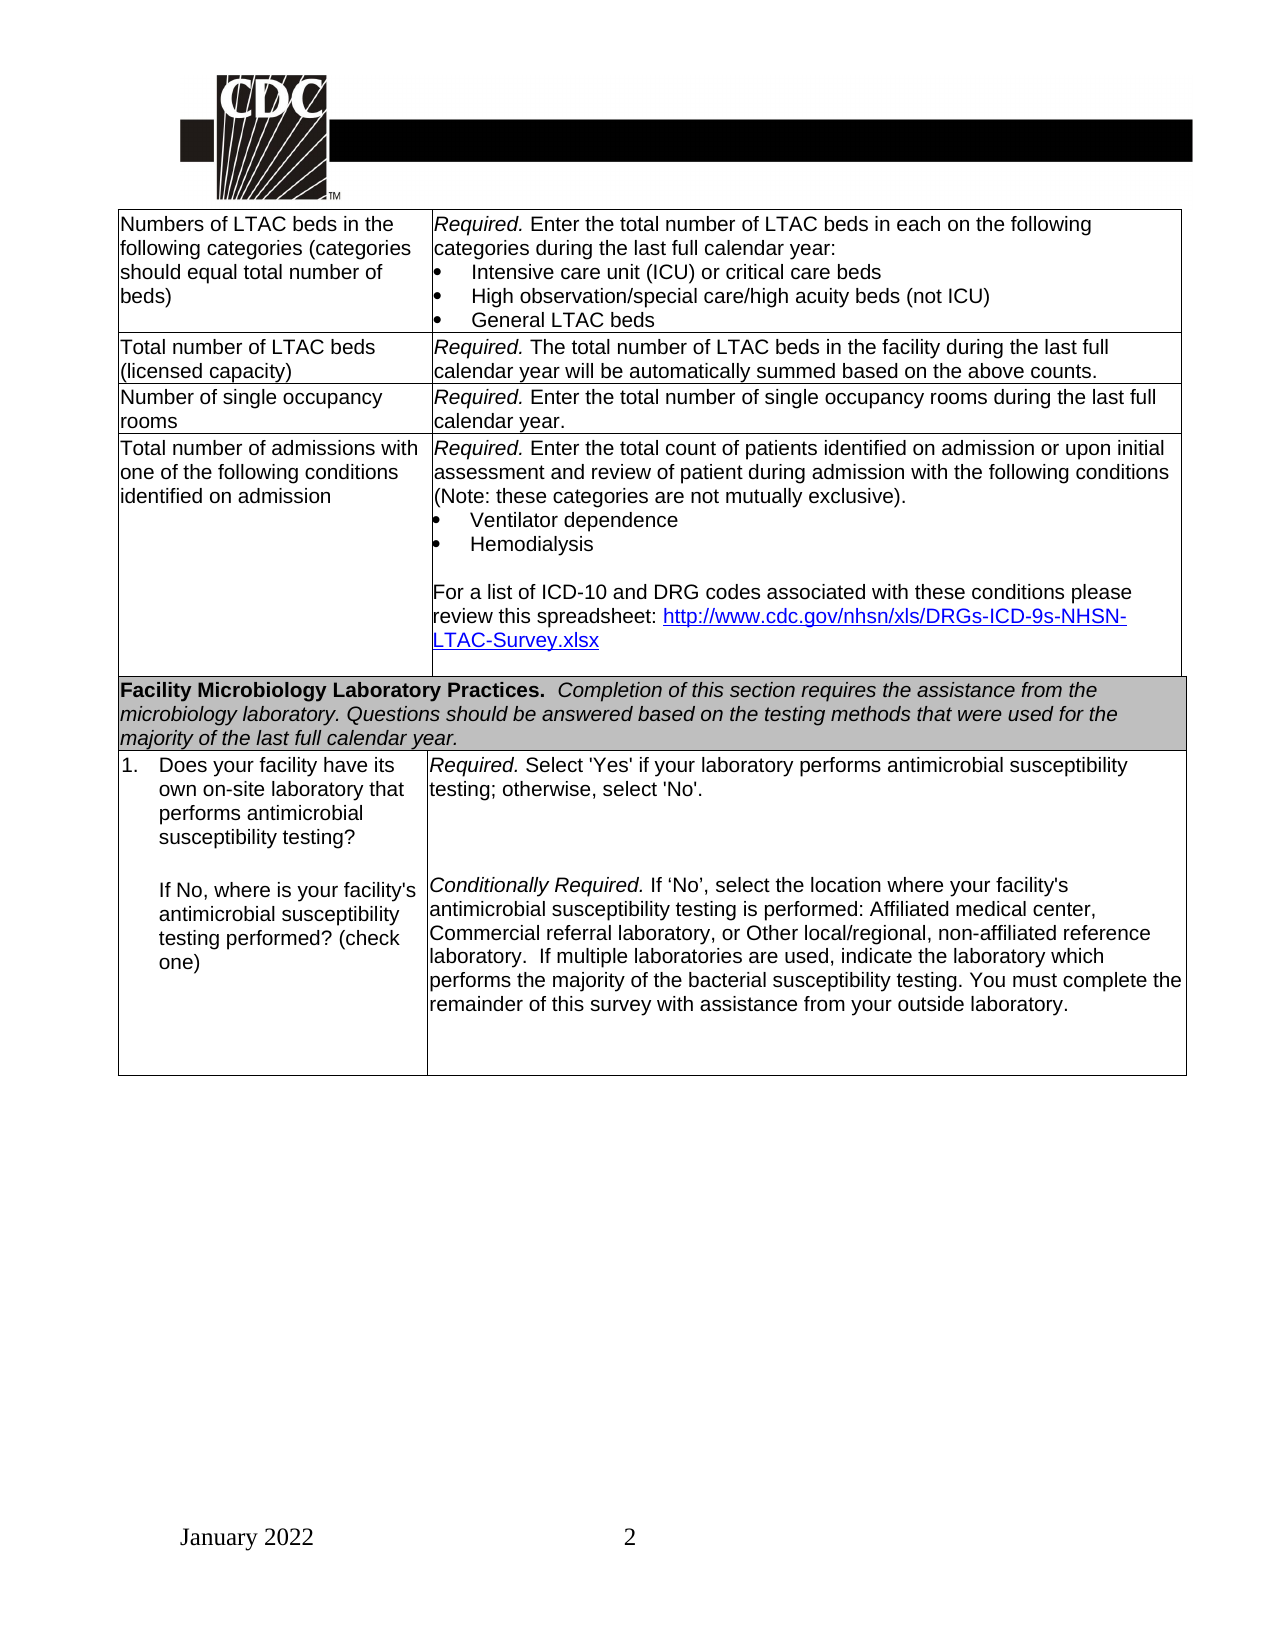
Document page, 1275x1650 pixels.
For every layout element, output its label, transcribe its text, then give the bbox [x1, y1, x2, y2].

table_cell Required. Enter the total number of LTAC beds in each on the following categories during the last full calendar year: Intensive care unit (ICU) or critical care beds High observation/special care/high acuity beds (not ICU) General LTAC beds [433, 210, 1181, 332]
table_cell Total number of admissions with one of the following conditions identified on admission [119, 434, 432, 676]
table_cell Required. Enter the total count of patients identified on admission or upon initial assessment and review of patient during admission with the following conditions (Note: these categories are not mutually exclusive). Ventilator dependence Hemodialysis For a list of ICD-10 and DRG codes associated with these conditions please review this spreadsheet: http://www.cdc.gov/nhsn/xls/DRGs-ICD-9s-NHSN-LTAC-Survey.xlsx [433, 434, 1181, 676]
table_cell Numbers of LTAC beds in the following categories (categories should equal total number of beds) [119, 210, 432, 332]
table_cell Required. Enter the total number of single occupancy rooms during the last full calendar year. [433, 384, 1181, 433]
table_cell Required. Select 'Yes' if your laboratory performs antimicrobial susceptibility testing; otherwise, select 'No'. Conditionally Required. If ‘No’, select the location where your facility's antimicrobial susceptibility testing is performed: Affiliated medical center, Commercial referral laboratory, or Other local/regional, non-affiliated reference laboratory. If multiple laboratories are used, indicate the laboratory which performs the majority of the bacterial susceptibility testing. You must complete the remainder of this survey with assistance from your outside laboratory. [428, 751, 1186, 1075]
table_cell Does your facility have its own on-site laboratory that performs antimicrobial susceptibility testing? If No, where is your facility's antimicrobial susceptibility testing performed? (check one) [119, 751, 427, 1075]
picture [180, 75, 1193, 210]
table_cell Facility Microbiology Laboratory Practices. Completion of this section requires the assistance from the microbiology laboratory. Questions should be answered based on the testing methods that were used for the majority of the last full calendar year. [119, 677, 1186, 750]
table_cell Total number of LTAC beds (licensed capacity) [119, 333, 432, 383]
table_cell Number of single occupancy rooms [119, 384, 432, 433]
table_cell Required. The total number of LTAC beds in the facility during the last full calendar year will be automatically summed based on the above counts. [433, 333, 1181, 383]
